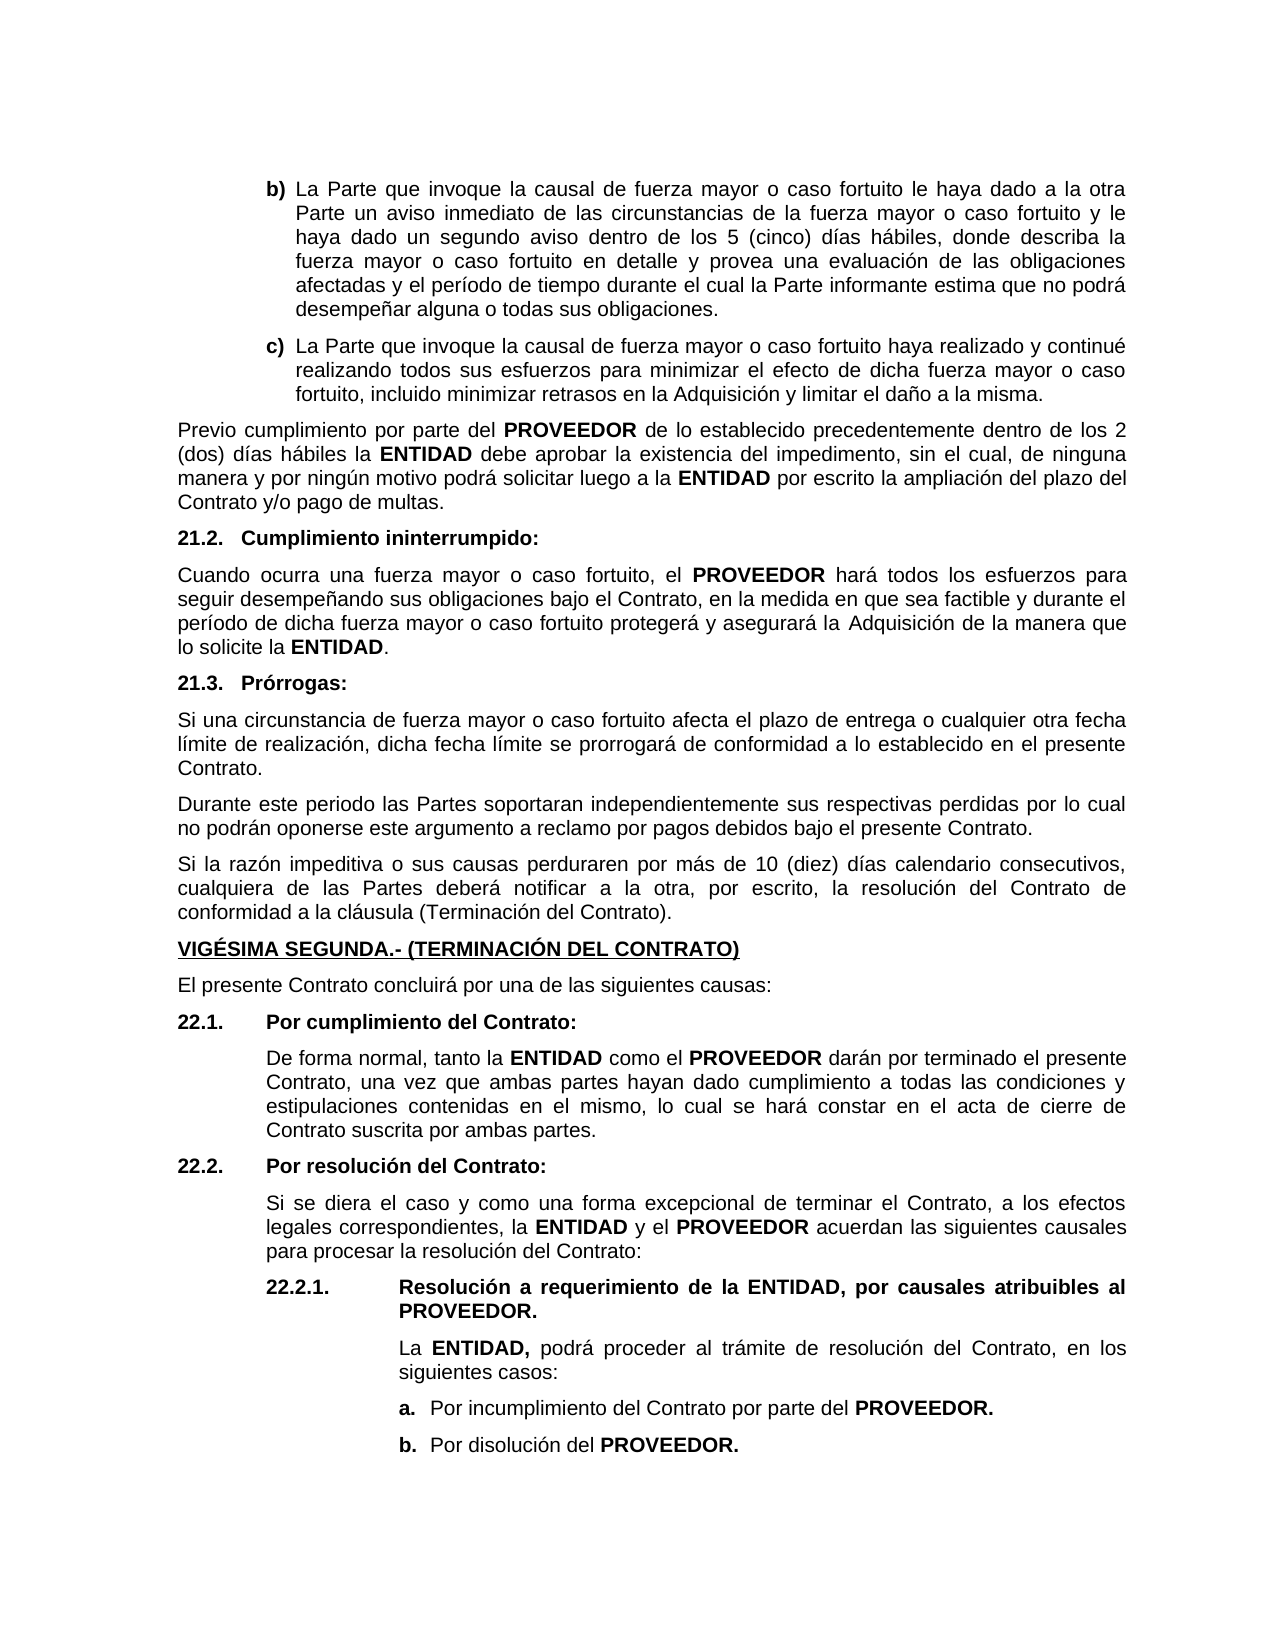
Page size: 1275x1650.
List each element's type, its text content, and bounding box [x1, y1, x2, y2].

text 22.2.1. Resolución a requerimiento de la ENTIDAD, por causales atribuibles al PROVEEDOR. [266, 1275, 1127, 1323]
text Cuando ocurra una fuerza mayor o caso fortuito, el PROVEEDOR hará todos los esfuerzos para seguir desempeñando sus obligaciones bajo el Contrato, en la medida en que sea factible y durante el período de dicha fuerza mayor o caso fortuito protegerá y asegurará la Adquisición de la manera que lo solicite la ENTIDAD. [177, 563, 1127, 658]
text 21.2. Cumplimiento ininterrumpido: [177, 526, 1127, 550]
text Durante este periodo las Partes soportaran independientemente sus respectivas perdidas por lo cual no podrán oponerse este argumento a reclamo por pagos debidos bajo el presente Contrato. [177, 792, 1127, 840]
text El presente Contrato concluirá por una de las siguientes causas: [177, 973, 1127, 997]
text Si una circunstancia de fuerza mayor o caso fortuito afecta el plazo de entrega o cualquier otra fecha límite de realización, dicha fecha límite se prorrogará de conformidad a lo establecido en el presente Contrato. [177, 707, 1127, 779]
text 22.2. Por resolución del Contrato: [177, 1154, 1127, 1178]
list Por disolución del PROVEEDOR. [398, 1432, 1127, 1456]
text Previo cumplimiento por parte del PROVEEDOR de lo establecido precedentemente dentro de los 2 (dos) días hábiles la ENTIDAD debe aprobar la existencia del impedimento, sin el cual, de ninguna manera y por ningún motivo podrá solicitar luego a la ENTIDAD por escrito la ampliación del plazo del Contrato y/o pago de multas. [177, 418, 1127, 514]
text 21.3. Prórrogas: [177, 671, 1127, 695]
text Si se diera el caso y como una forma excepcional de terminar el Contrato, a los efectos legales correspondientes, la ENTIDAD y el PROVEEDOR acuerdan las siguientes causales para procesar la resolución del Contrato: [177, 1191, 1127, 1263]
text De forma normal, tanto la ENTIDAD como el PROVEEDOR darán por terminado el presente Contrato, una vez que ambas partes hayan dado cumplimiento a todas las condiciones y estipulaciones contenidas en el mismo, lo cual se hará constar en el acta de cierre de Contrato suscrita por ambas partes. [177, 1046, 1127, 1142]
list La Parte que invoque la causal de fuerza mayor o caso fortuito le haya dado a la otra Parte un aviso inmediato de las circunstancias de la fuerza mayor o caso fortuito y le haya dado un segundo aviso dentro de los 5 (cinco) días hábiles, donde describa la fuerza mayor o caso fortuito en detalle y provea una evaluación de las obligaciones afectadas y el período de tiempo durante el cual la Parte informante estima que no podrá desempeñar alguna o todas sus obligaciones. [266, 177, 1127, 321]
text VIGÉSIMA SEGUNDA.- (TERMINACIÓN DEL CONTRATO) [177, 937, 1127, 961]
list Por incumplimiento del Contrato por parte del PROVEEDOR. [398, 1396, 1127, 1420]
text Si la razón impeditiva o sus causas perduraren por más de 10 (diez) días calendario consecutivos, cualquiera de las Partes deberá notificar a la otra, por escrito, la resolución del Contrato de conformidad a la cláusula (Terminación del Contrato). [177, 852, 1127, 924]
text 22.1. Por cumplimiento del Contrato: [177, 1009, 1127, 1033]
list La Parte que invoque la causal de fuerza mayor o caso fortuito haya realizado y continué realizando todos sus esfuerzos para minimizar el efecto de dicha fuerza mayor o caso fortuito, incluido minimizar retrasos en la Adquisición y limitar el daño a la misma. [266, 333, 1127, 405]
text La ENTIDAD, podrá proceder al trámite de resolución del Contrato, en los siguientes casos: [398, 1336, 1127, 1383]
